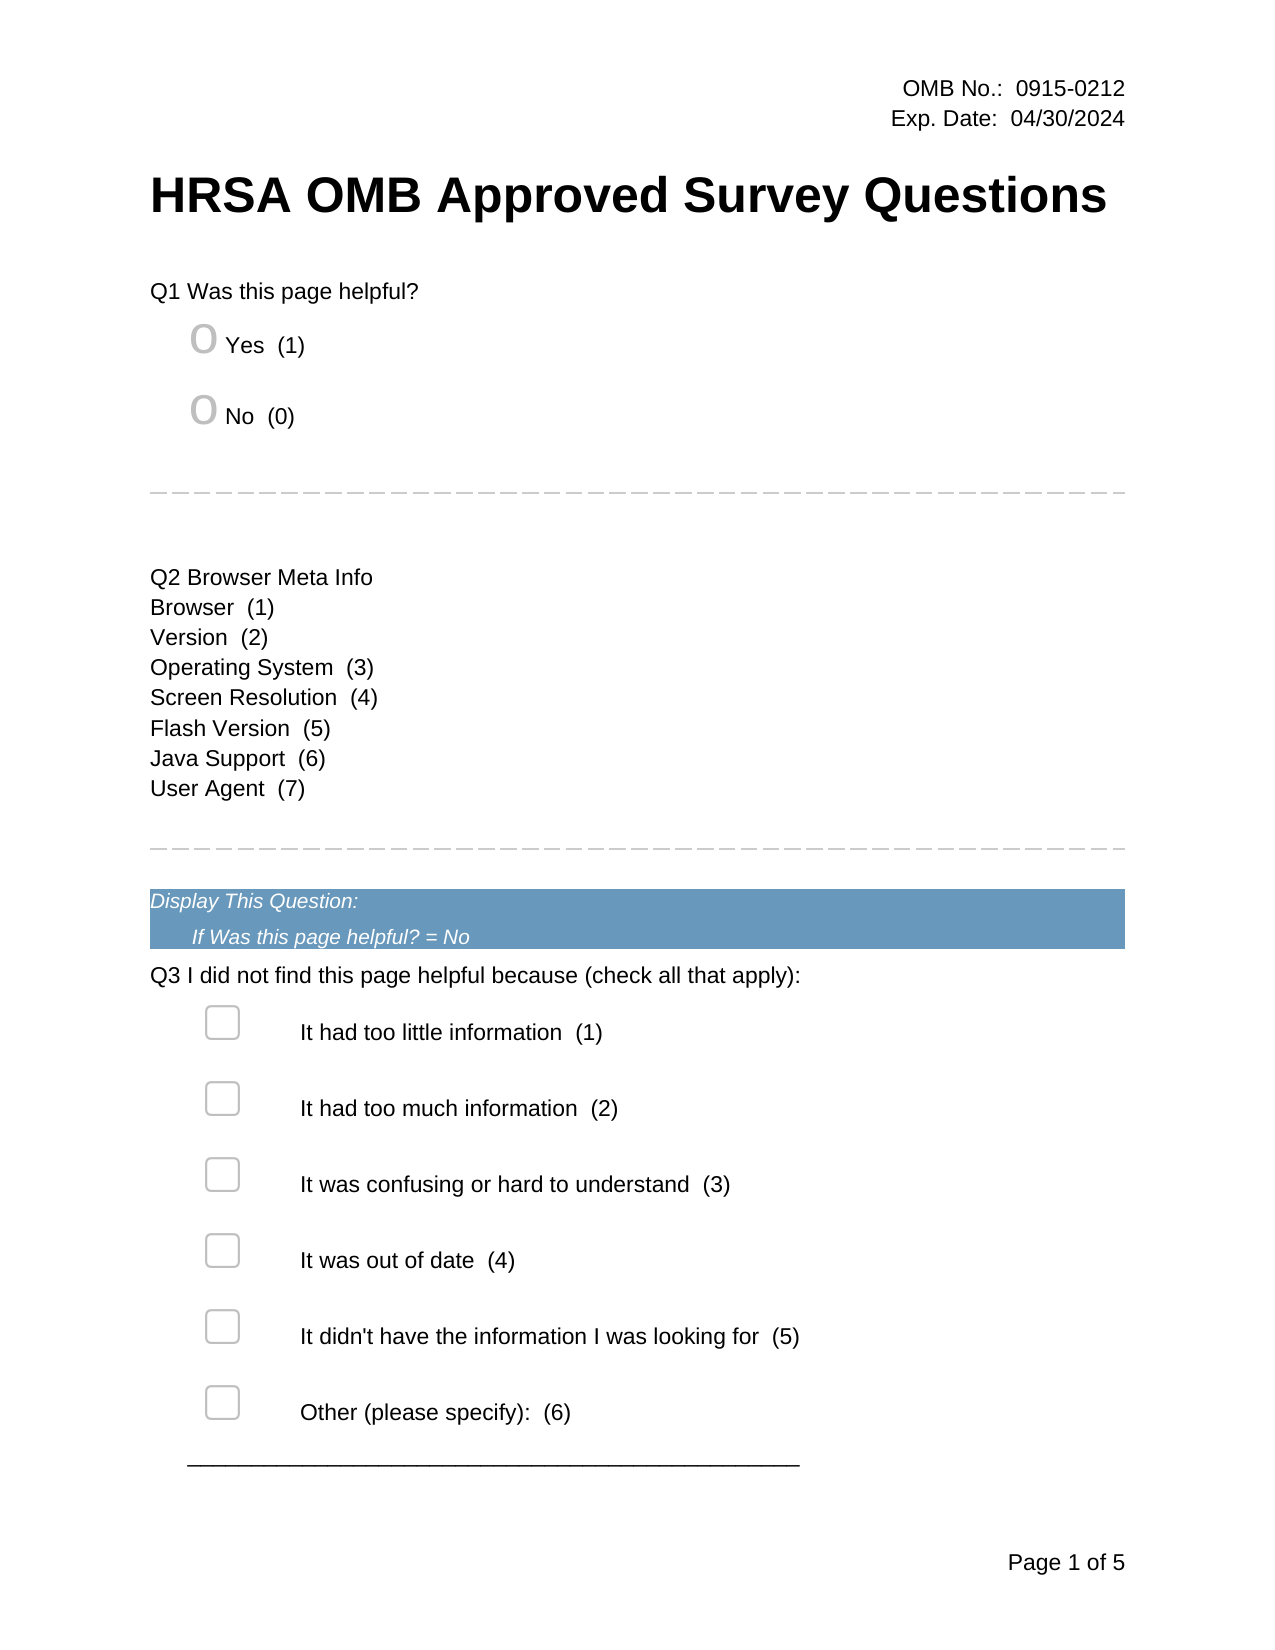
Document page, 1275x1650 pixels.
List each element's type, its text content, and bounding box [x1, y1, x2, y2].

list Browser (1) [150, 594, 1125, 620]
list Other (please specify): (6) ________________________________________________ [187, 1372, 1125, 1468]
list It had too little information (1) [187, 992, 1125, 1058]
list It was out of date (4) [187, 1220, 1125, 1286]
text Q3 I did not find this page helpful because (check all that apply): [150, 962, 1125, 988]
list It didn't have the information I was looking for (5) [187, 1296, 1125, 1362]
list User Agent (7) [150, 775, 1125, 801]
text If Was this page helpful? = No [150, 925, 1125, 949]
text HRSA OMB Approved Survey Questions [150, 166, 1125, 223]
list Java Support (6) [150, 745, 1125, 771]
text Display This Question: [150, 889, 1125, 913]
list Yes (1) [187, 308, 1125, 370]
list Operating System (3) [150, 654, 1125, 680]
list It had too much information (2) [187, 1068, 1125, 1134]
list Version (2) [150, 624, 1125, 650]
list Flash Version (5) [150, 714, 1125, 741]
list Screen Resolution (4) [150, 684, 1125, 711]
list It was confusing or hard to understand (3) [187, 1144, 1125, 1210]
text Q2 Browser Meta Info [150, 563, 1125, 590]
list No (0) [187, 379, 1125, 440]
text Q1 Was this page helpful? [150, 278, 1125, 305]
